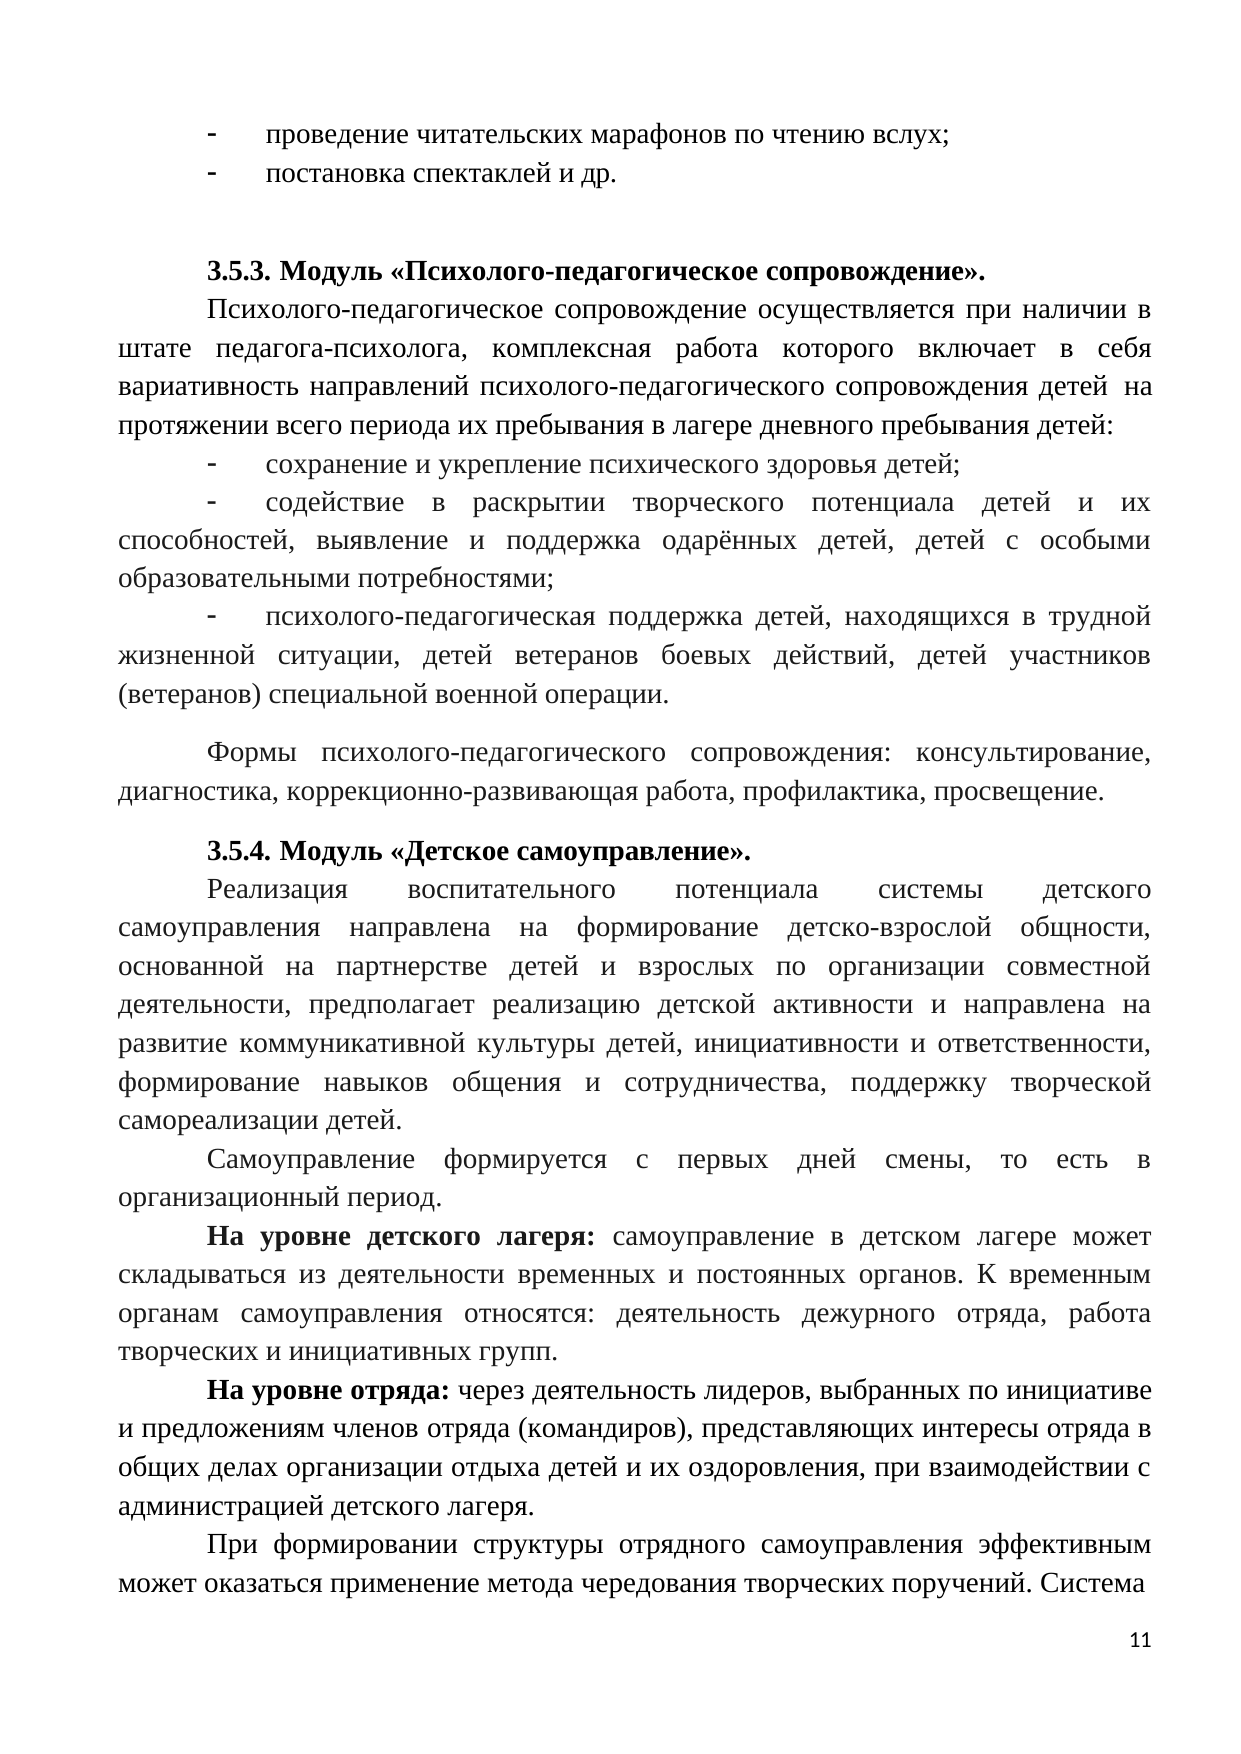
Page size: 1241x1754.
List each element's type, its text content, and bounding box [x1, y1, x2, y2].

text На уровне отряда: через деятельность лидеров, выбранных по инициативе и предложениям членов отряда (командиров), представляющих интересы отряда в общих делах организации отдыха детей и их оздоровления, при взаимодействии с администрацией детского лагеря. [118, 1372, 1152, 1521]
text Самоуправление формируется с первых дней смены, то есть в организационный период. [118, 1141, 1152, 1213]
subtitle Модуль «Детское самоуправление». [207, 833, 1203, 866]
list сохранение и укрепление психического здоровья детей; [207, 446, 1203, 479]
list постановка спектаклей и др. [207, 155, 1203, 188]
subtitle Модуль «Психолого-педагогическое сопровождение». [207, 253, 1203, 286]
list психолого-педагогическая поддержка детей, находящихся в трудной жизненной ситуации, детей ветеранов боевых действий, детей участников (ветеранов) специальной военной операции. [118, 598, 1152, 709]
text Формы психолого-педагогического сопровождения: консультирование, диагностика, коррекционно-развивающая работа, профилактика, просвещение. [118, 734, 1152, 806]
list проведение читательских марафонов по чтению вслух; [207, 116, 1203, 150]
text Реализация воспитательного потенциала системы детского самоуправления направлена на формирование детско-взрослой общности, основанной на партнерстве детей и взрослых по организации совместной деятельности, предполагает реализацию детской активности и направлена на развитие коммуникативной культуры детей, инициативности и ответственности, формирование навыков общения и сотрудничества, поддержку творческой самореализации детей. [118, 871, 1152, 1136]
text При формировании структуры отрядного самоуправления эффективным может оказаться применение метода чередования творческих поручений. Система [118, 1526, 1152, 1598]
text Психолого-педагогическое сопровождение осуществляется при наличии в штате педагога-психолога, комплексная работа которого включает в себя вариативность направлений психолого-педагогического сопровождения детей на протяжении всего периода их пребывания в лагере дневного пребывания детей: [118, 291, 1152, 441]
list содействие в раскрытии творческого потенциала детей и их способностей, выявление и поддержка одарённых детей, детей с особыми образовательными потребностями; [118, 484, 1152, 593]
text На уровне детского лагеря: самоуправление в детском лагере может складываться из деятельности временных и постоянных органов. К временным органам самоуправления относятся: деятельность дежурного отряда, работа творческих и инициативных групп. [118, 1218, 1152, 1367]
